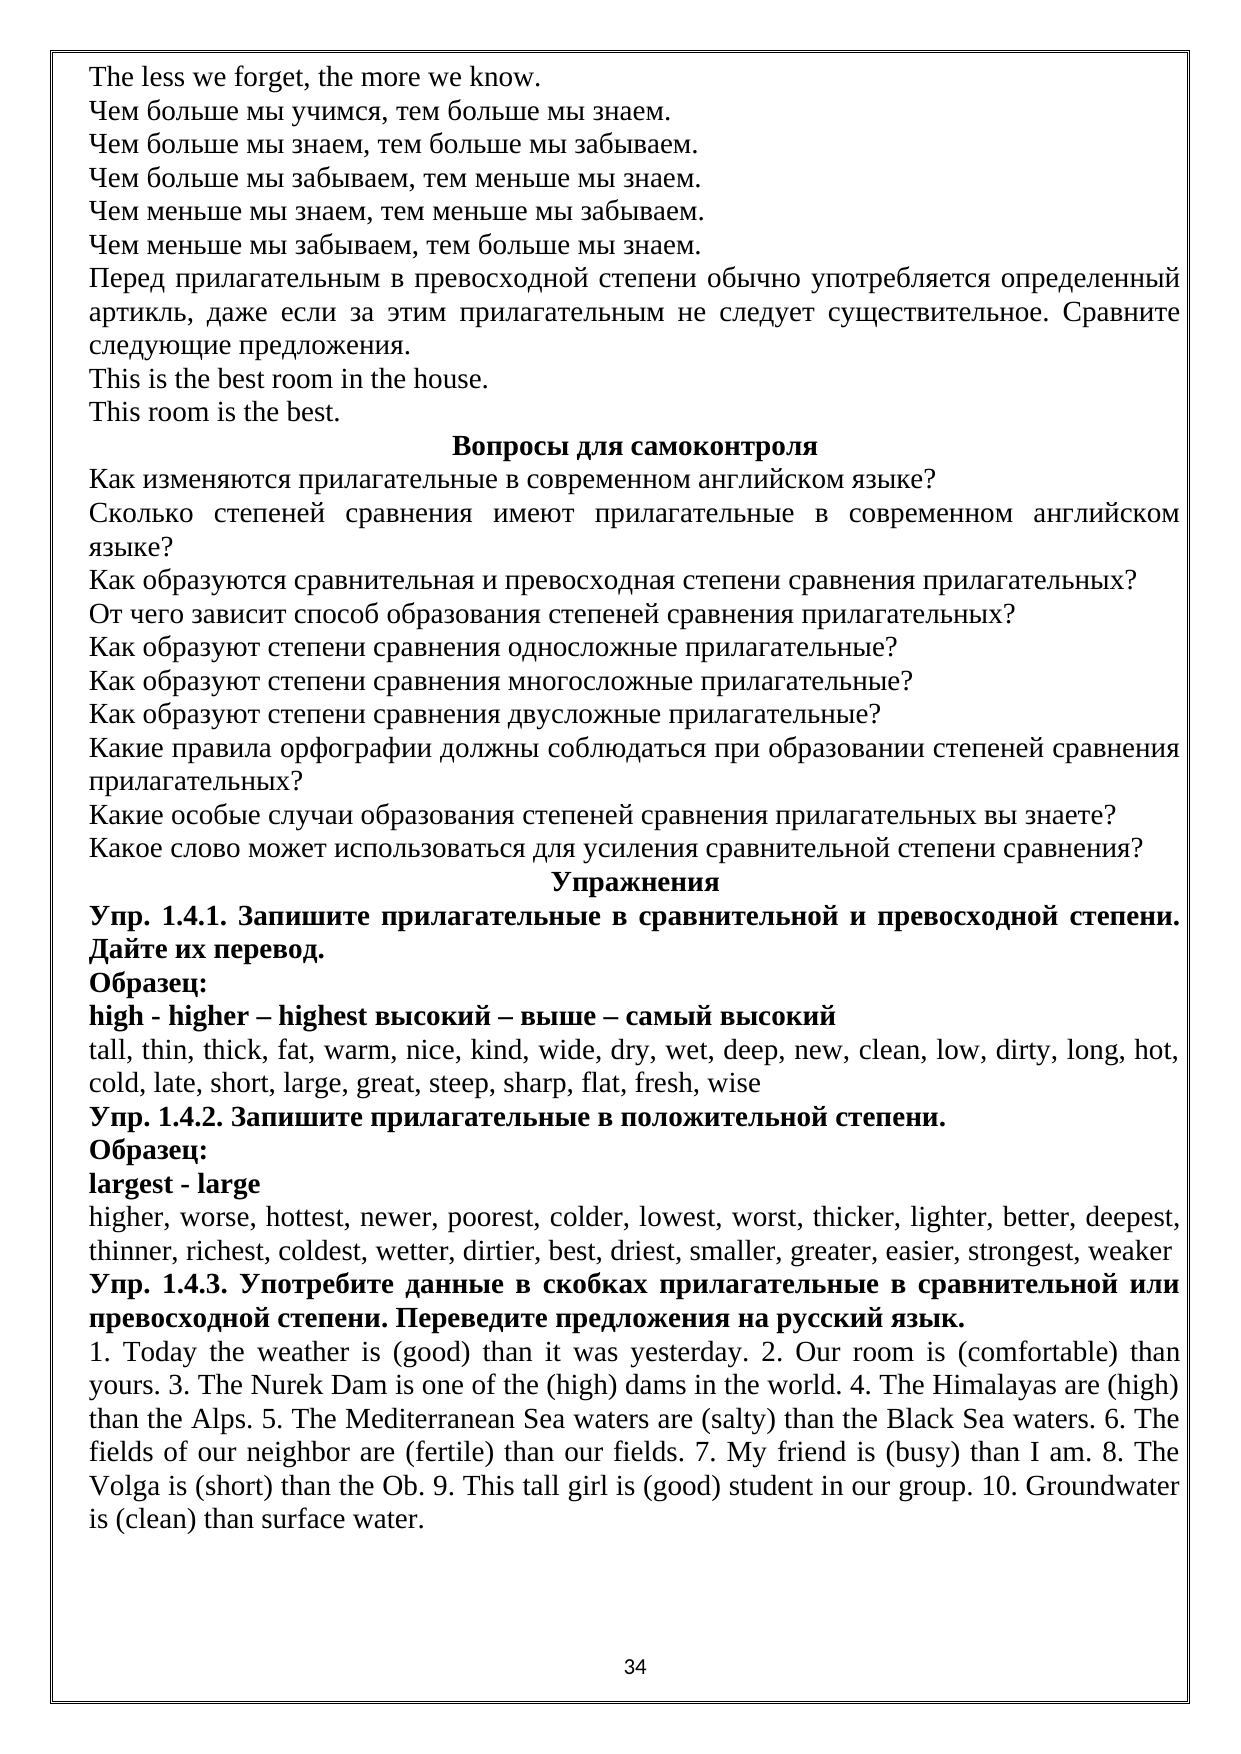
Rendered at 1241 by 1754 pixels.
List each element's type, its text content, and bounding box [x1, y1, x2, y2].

text This is the best room in the house. [89, 361, 1181, 394]
text Как образуют степени сравнения односложные прилагательные? [89, 629, 1181, 663]
text This room is the best. [89, 394, 1181, 428]
text Упражнения [89, 864, 1181, 898]
text Как образуют степени сравнения двусложные прилагательные? [89, 696, 1181, 730]
text tall, thin, thick, fat, warm, nice, kind, wide, dry, wet, deep, new, clean, low, dirty, long, hot, cold, late, short, large, great, steep, sharp, flat, fresh, wise [89, 1032, 1181, 1099]
text Чем больше мы учимся, тем больше мы знаем. [89, 93, 1181, 126]
text Упр. 1.4.2. Запишите прилагательные в положительной степени. [89, 1099, 1181, 1132]
text Образец: [89, 965, 1181, 998]
text Как образуются сравнительная и превосходная степени сравнения прилагательных? [89, 562, 1181, 596]
text Как изменяются прилагательные в современном английском языке? [89, 462, 1181, 495]
text Вопросы для самоконтроля [89, 428, 1181, 462]
text Какое слово может использоваться для усиления сравнительной степени сравнения? [89, 831, 1181, 864]
text Чем больше мы забываем, тем меньше мы знаем. [89, 160, 1181, 193]
text Как образуют степени сравнения многосложные прилагательные? [89, 663, 1181, 696]
text higher, worse, hottest, newer, poorest, colder, lowest, worst, thicker, lighter, better, deepest, thinner, richest, coldest, wetter, dirtier, best, driest, smaller, greater, easier, strongest, weaker [89, 1199, 1181, 1267]
text Образец: [89, 1132, 1181, 1166]
text Какие особые случаи образования степеней сравнения прилагательных вы знаете? [89, 797, 1181, 831]
text 1. Today the weather is (good) than it was yesterday. 2. Our room is (comfortable) than yours. 3. The Nurek Dam is one of the (high) dams in the world. 4. The Himalayas are (high) than the Alps. 5. The Mediterranean Sea waters are (salty) than the Black Sea waters. 6. The fields of our neighbor are (fertile) than our fields. 7. My friend is (busy) than I am. 8. The Volga is (short) than the Ob. 9. This tall girl is (good) student in our group. 10. Groundwater is (clean) than surface water. [89, 1334, 1181, 1535]
text Сколько степеней сравнения имеют прилагательные в современном английском языке? [89, 495, 1181, 562]
text Чем больше мы знаем, тем больше мы забываем. [89, 126, 1181, 160]
text Чем меньше мы забываем, тем больше мы знаем. [89, 227, 1181, 260]
text largest - large [89, 1166, 1181, 1199]
text От чего зависит способ образования степеней сравнения прилагательных? [89, 596, 1181, 629]
text Упр. 1.4.1. Запишите прилагательные в сравнительной и превосходной степени. Дайте их перевод. [89, 898, 1181, 965]
text Упр. 1.4.3. Употребите данные в скобках прилагательные в сравнительной или превосходной степени. Переведите предложения на русский язык. [89, 1267, 1181, 1334]
text Какие правила орфографии должны соблюдаться при образовании степеней сравнения прилагательных? [89, 730, 1181, 797]
text high - higher – highest высокий – выше – самый высокий [89, 998, 1181, 1032]
text The less we forget, the more we know. [89, 59, 1181, 93]
text Чем меньше мы знаем, тем меньше мы забываем. [89, 193, 1181, 227]
text Перед прилагательным в превосходной степени обычно употребляется определенный артикль, даже если за этим прилагательным не следует существительное. Сравните следующие предложения. [89, 260, 1181, 361]
